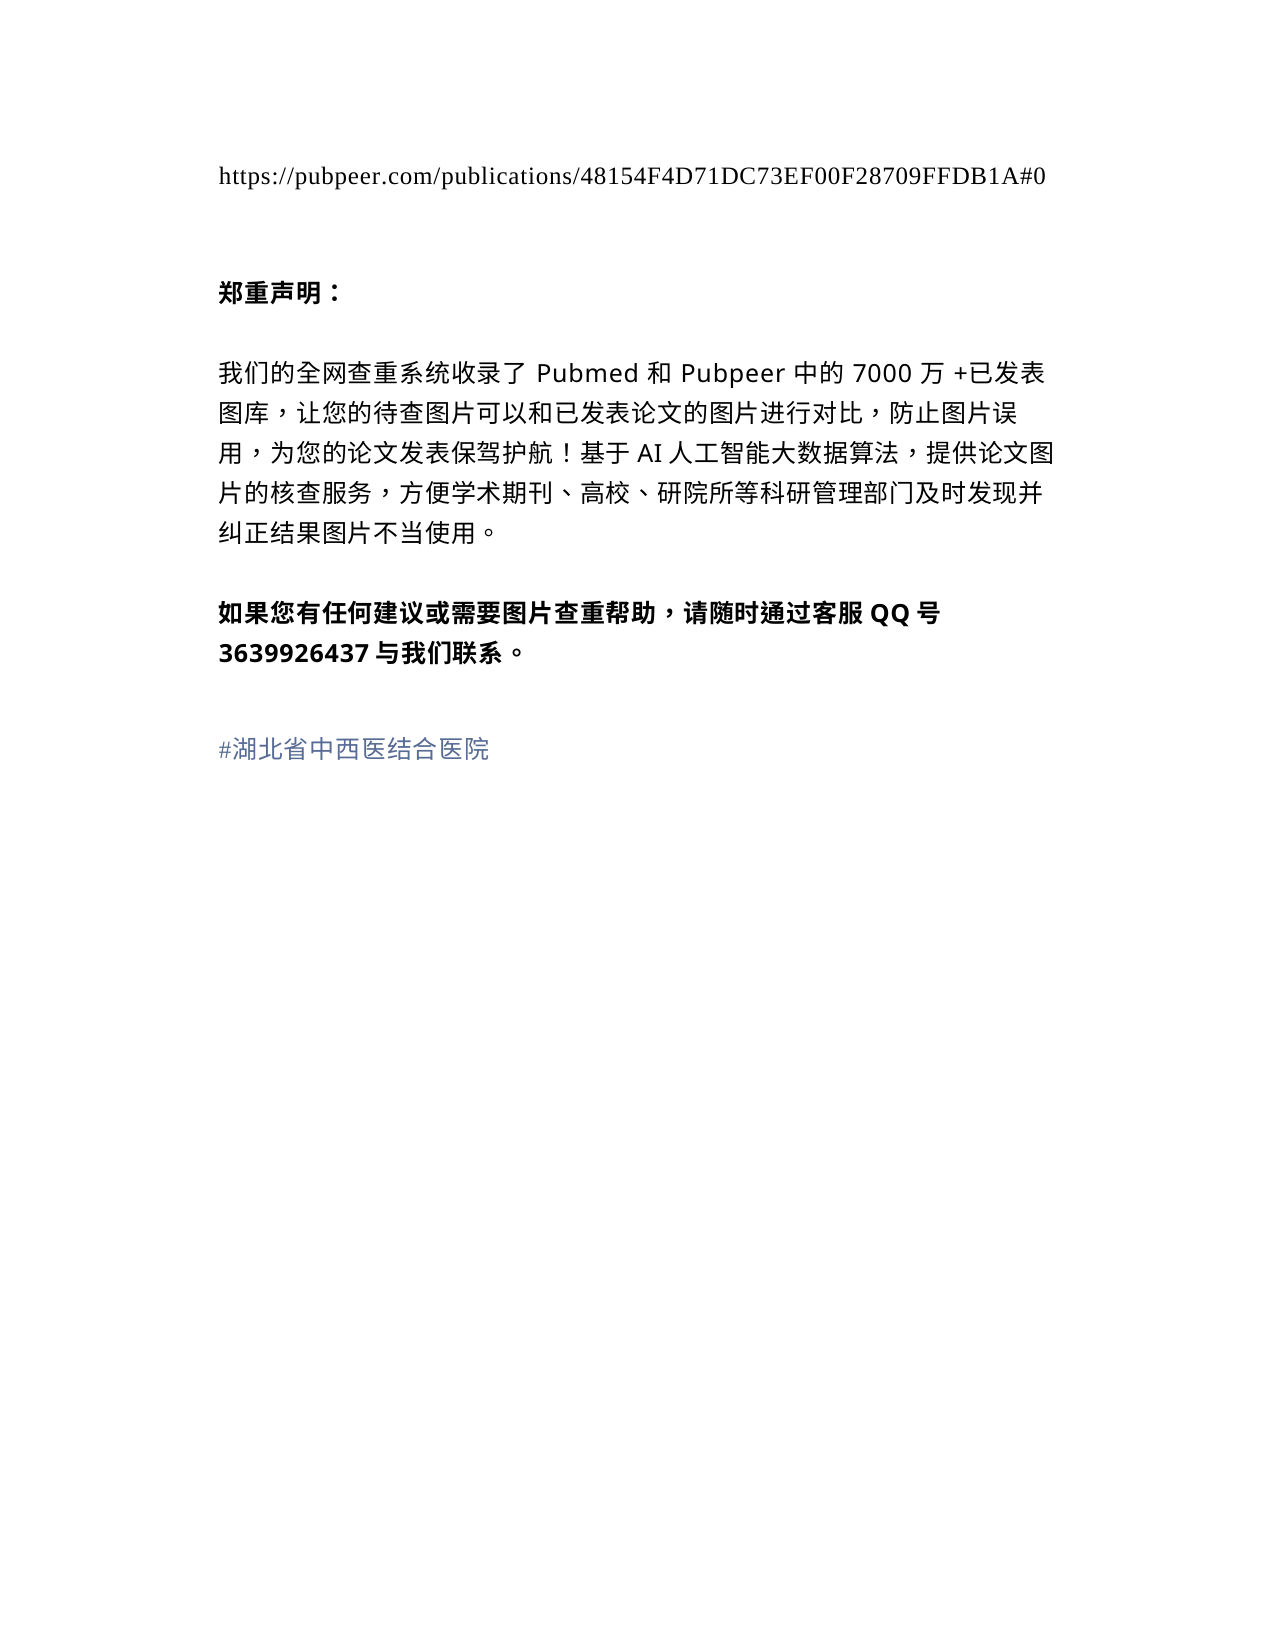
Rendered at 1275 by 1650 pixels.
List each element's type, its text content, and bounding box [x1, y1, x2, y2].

text 如果您有任何建议或需要图片查重帮助，请随时通过客服QQ号3639926437与我们联系。 [219, 590, 1056, 670]
text 我们的全网查重系统收录了 Pubmed 和 Pubpeer 中的 7000 万 +已发表图库，让您的待查图片可以和已发表论文的图片进行对比，防止图片误用，为您的论文发表保驾护航！基于AI人工智能大数据算法，提供论文图片的核查服务，方便学术期刊、高校、研院所等科研管理部门及时发现并纠正结果图片不当使用。 [219, 350, 1056, 550]
text #湖北省中西医结合医院 [219, 726, 1056, 766]
text 郑重声明： [219, 270, 1056, 310]
text https://pubpeer.com/publications/48154F4D71DC73EF00F28709FFDB1A#0 [219, 150, 1056, 190]
